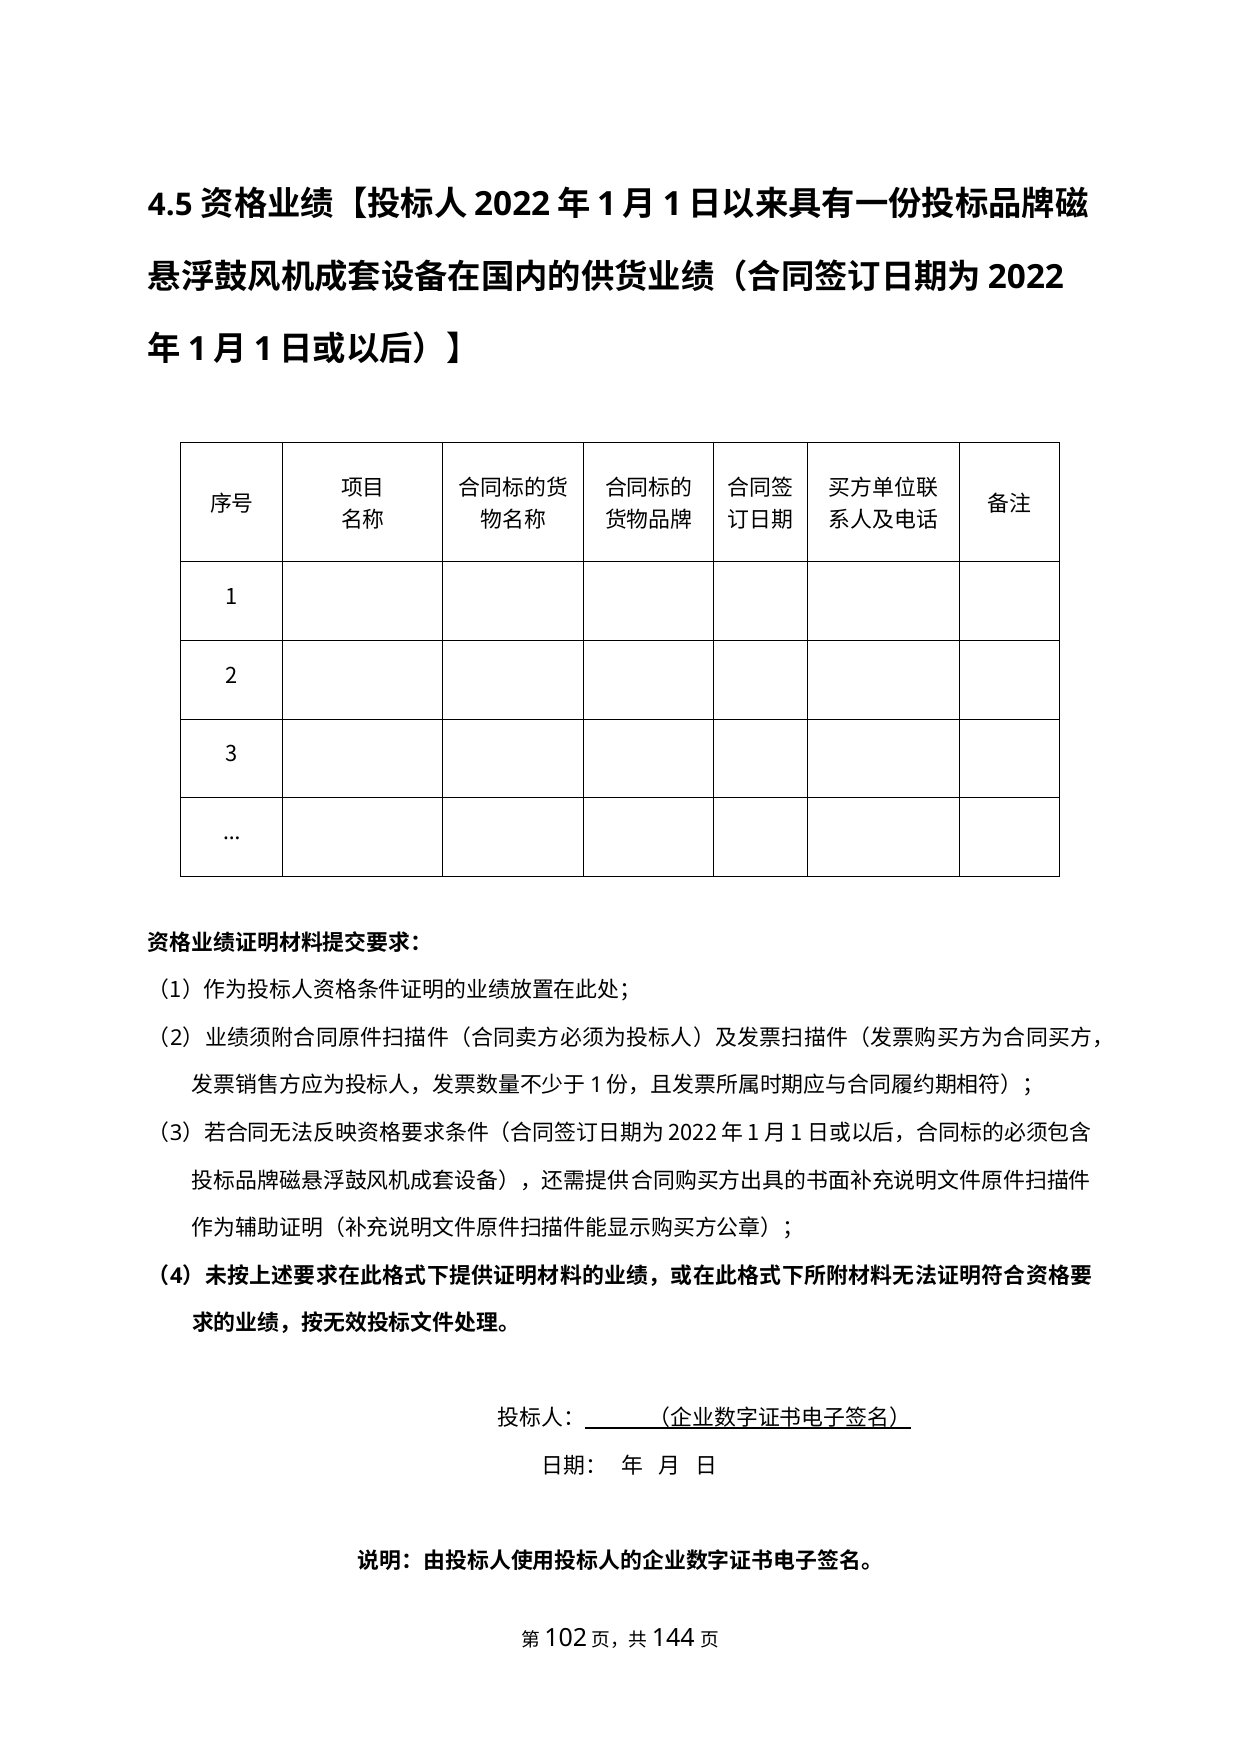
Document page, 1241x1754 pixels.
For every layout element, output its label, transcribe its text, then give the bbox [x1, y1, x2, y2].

table_header 序号 [181, 443, 282, 561]
table_cell [283, 720, 442, 797]
text 日期： 年 月 日 [148, 1448, 1092, 1479]
text （1）作为投标人资格条件证明的业绩放置在此处； [148, 972, 1092, 1004]
table_header 合同签订日期 [714, 443, 807, 561]
table_cell [283, 798, 442, 876]
table_cell … [181, 798, 282, 876]
table_cell [443, 720, 583, 797]
table_cell [443, 562, 583, 640]
table_cell [960, 720, 1059, 797]
table_cell [584, 562, 713, 640]
table_cell [584, 720, 713, 797]
table_cell [808, 798, 959, 876]
table_cell [283, 562, 442, 640]
table_cell [584, 798, 713, 876]
table_cell [443, 798, 583, 876]
text （4）未按上述要求在此格式下提供证明材料的业绩，或在此格式下所附材料无法证明符合资格要求的业绩，按无效投标文件处理。 [148, 1258, 1092, 1337]
table_cell [808, 720, 959, 797]
text （2）业绩须附合同原件扫描件（合同卖方必须为投标人）及发票扫描件（发票购买方为合同买方，发票销售方应为投标人，发票数量不少于1份，且发票所属时期应与合同履约期相符）； [148, 1020, 1092, 1099]
table_cell 1 [181, 562, 282, 640]
table_header 买方单位联系人及电话 [808, 443, 959, 561]
text 说明：由投标人使用投标人的企业数字证书电子签名。 [148, 1543, 1092, 1574]
table_cell 2 [181, 641, 282, 719]
table_cell [443, 641, 583, 719]
text （3）若合同无法反映资格要求条件（合同签订日期为2022年1月1日或以后，合同标的必须包含投标品牌磁悬浮鼓风机成套设备），还需提供合同购买方出具的书面补充说明文件原件扫描件作为辅助证明（补充说明文件原件扫描件能显示购买方公章）； [148, 1115, 1092, 1242]
table_header 项目 名称 [283, 443, 442, 561]
table_header 备注 [960, 443, 1059, 561]
table_header 合同标的货物品牌 [584, 443, 713, 561]
text 投标人： （企业数字证书电子签名） [191, 1400, 1092, 1432]
table_cell [714, 720, 807, 797]
table_cell [584, 641, 713, 719]
table_cell [714, 641, 807, 719]
table_cell [960, 798, 1059, 876]
table_header 合同标的货物名称 [443, 443, 583, 561]
table_cell [808, 562, 959, 640]
table_cell [960, 641, 1059, 719]
subtitle 4.5 资格业绩【投标人2022年1月1日以来具有一份投标品牌磁悬浮鼓风机成套设备在国内的供货业绩（合同签订日期为2022年1月1日或以后）】 [148, 177, 1092, 371]
table_cell 3 [181, 720, 282, 797]
table_cell [714, 562, 807, 640]
table_cell [960, 562, 1059, 640]
table_cell [283, 641, 442, 719]
table_cell [714, 798, 807, 876]
text 资格业绩证明材料提交要求： [148, 925, 1092, 956]
table_cell [808, 641, 959, 719]
